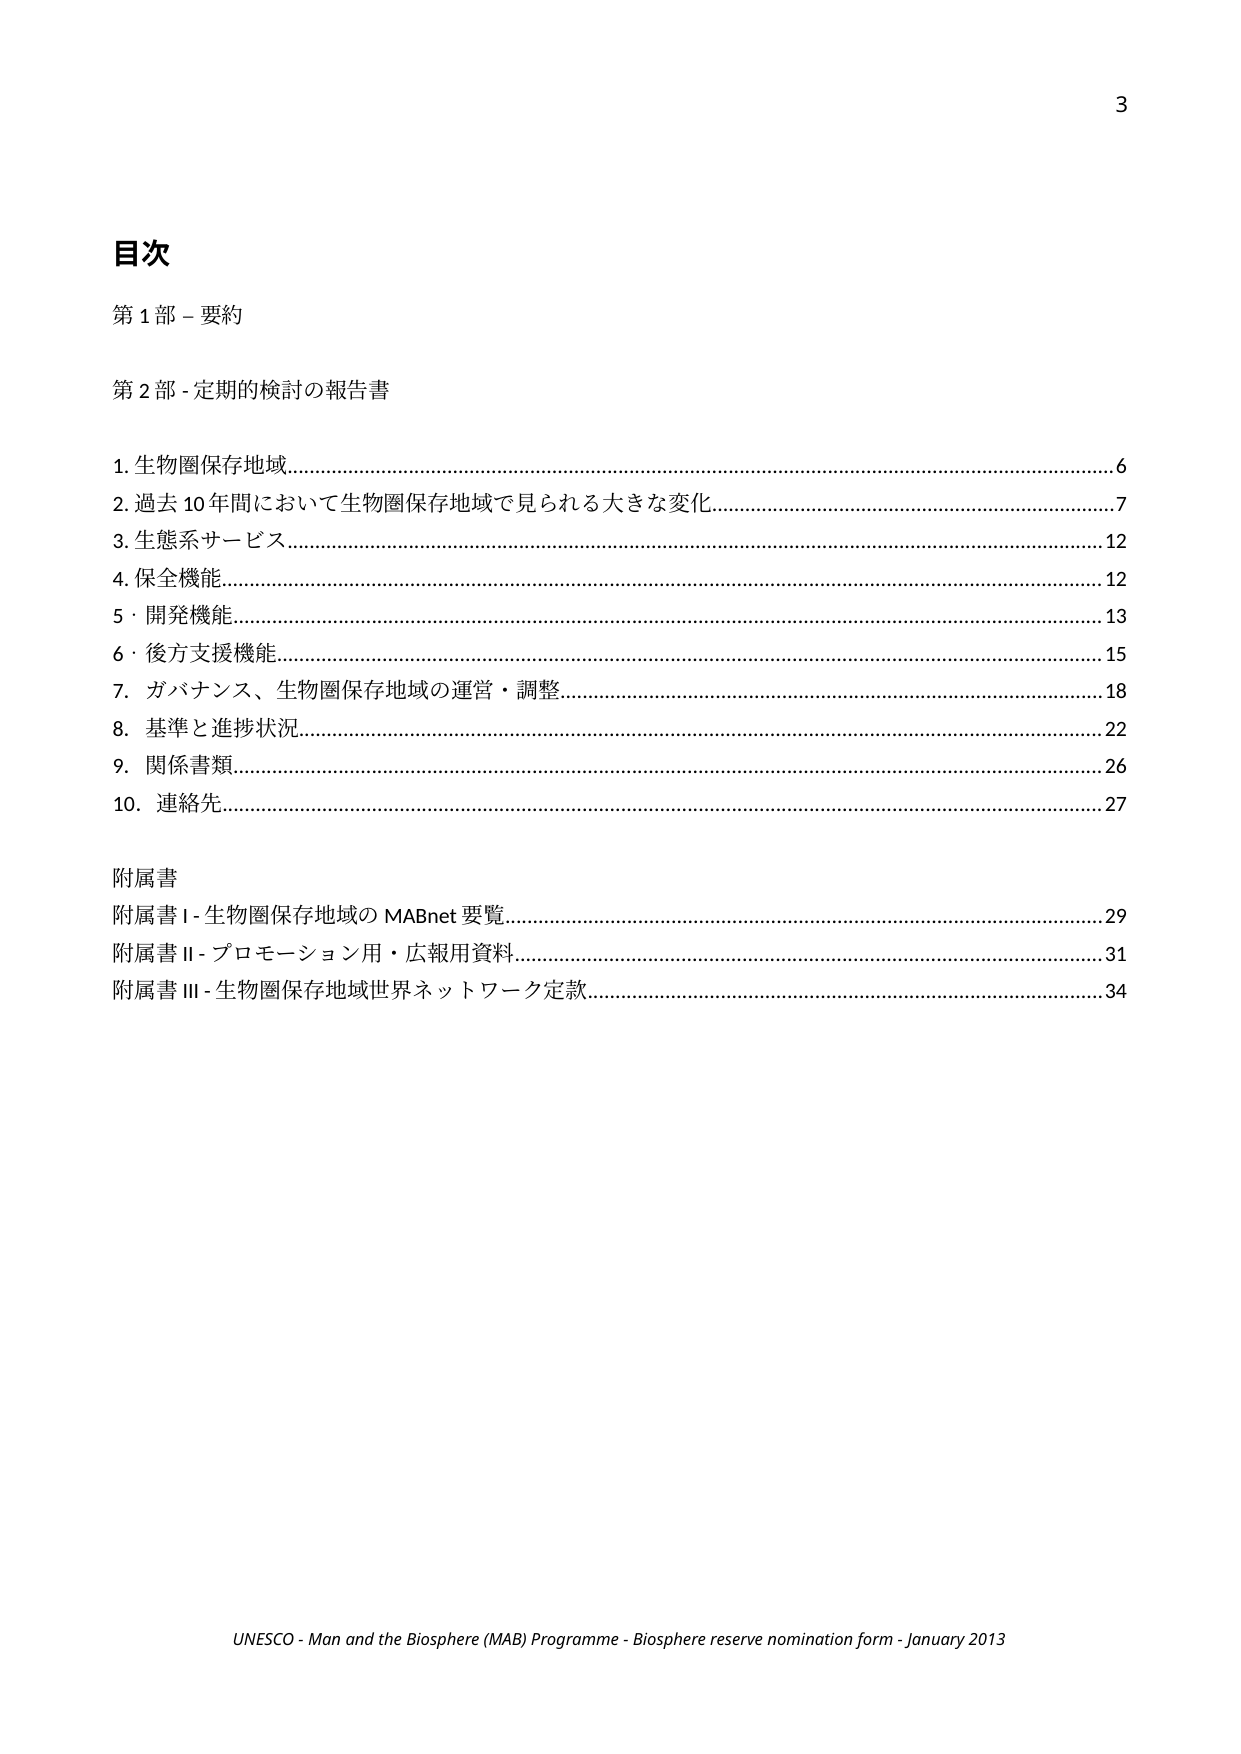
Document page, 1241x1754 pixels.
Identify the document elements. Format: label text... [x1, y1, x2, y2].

text 9．関係書類 26 [112, 746, 1128, 783]
text 附属書II - プロモーション用・広報用資料 31 [112, 933, 1128, 971]
text 4. 保全機能 12 [112, 558, 1128, 596]
text 第1部 – 要約 [112, 296, 1128, 333]
text 第2部 - 定期的検討の報告書 [112, 371, 1128, 408]
text 10．連絡先 27 [112, 783, 1128, 821]
text 5．開発機能 13 [112, 596, 1128, 633]
text 6．後方支援機能 15 [112, 633, 1128, 671]
text 8．基準と進捗状況 22 [112, 708, 1128, 746]
text 目次 [112, 214, 1128, 289]
text 附属書III - 生物圏保存地域世界ネットワーク定款 34 [112, 971, 1128, 1008]
text 附属書 [112, 858, 1128, 896]
text 7．ガバナンス、生物圏保存地域の運営・調整 18 [112, 671, 1128, 708]
text 附属書I - 生物圏保存地域のMABnet要覧 29 [112, 896, 1128, 933]
text 3. 生態系サービス 12 [112, 521, 1128, 558]
text 2. 過去10年間において生物圏保存地域で見られる大きな変化 7 [112, 483, 1128, 521]
text 1. 生物圏保存地域 6 [112, 446, 1128, 483]
